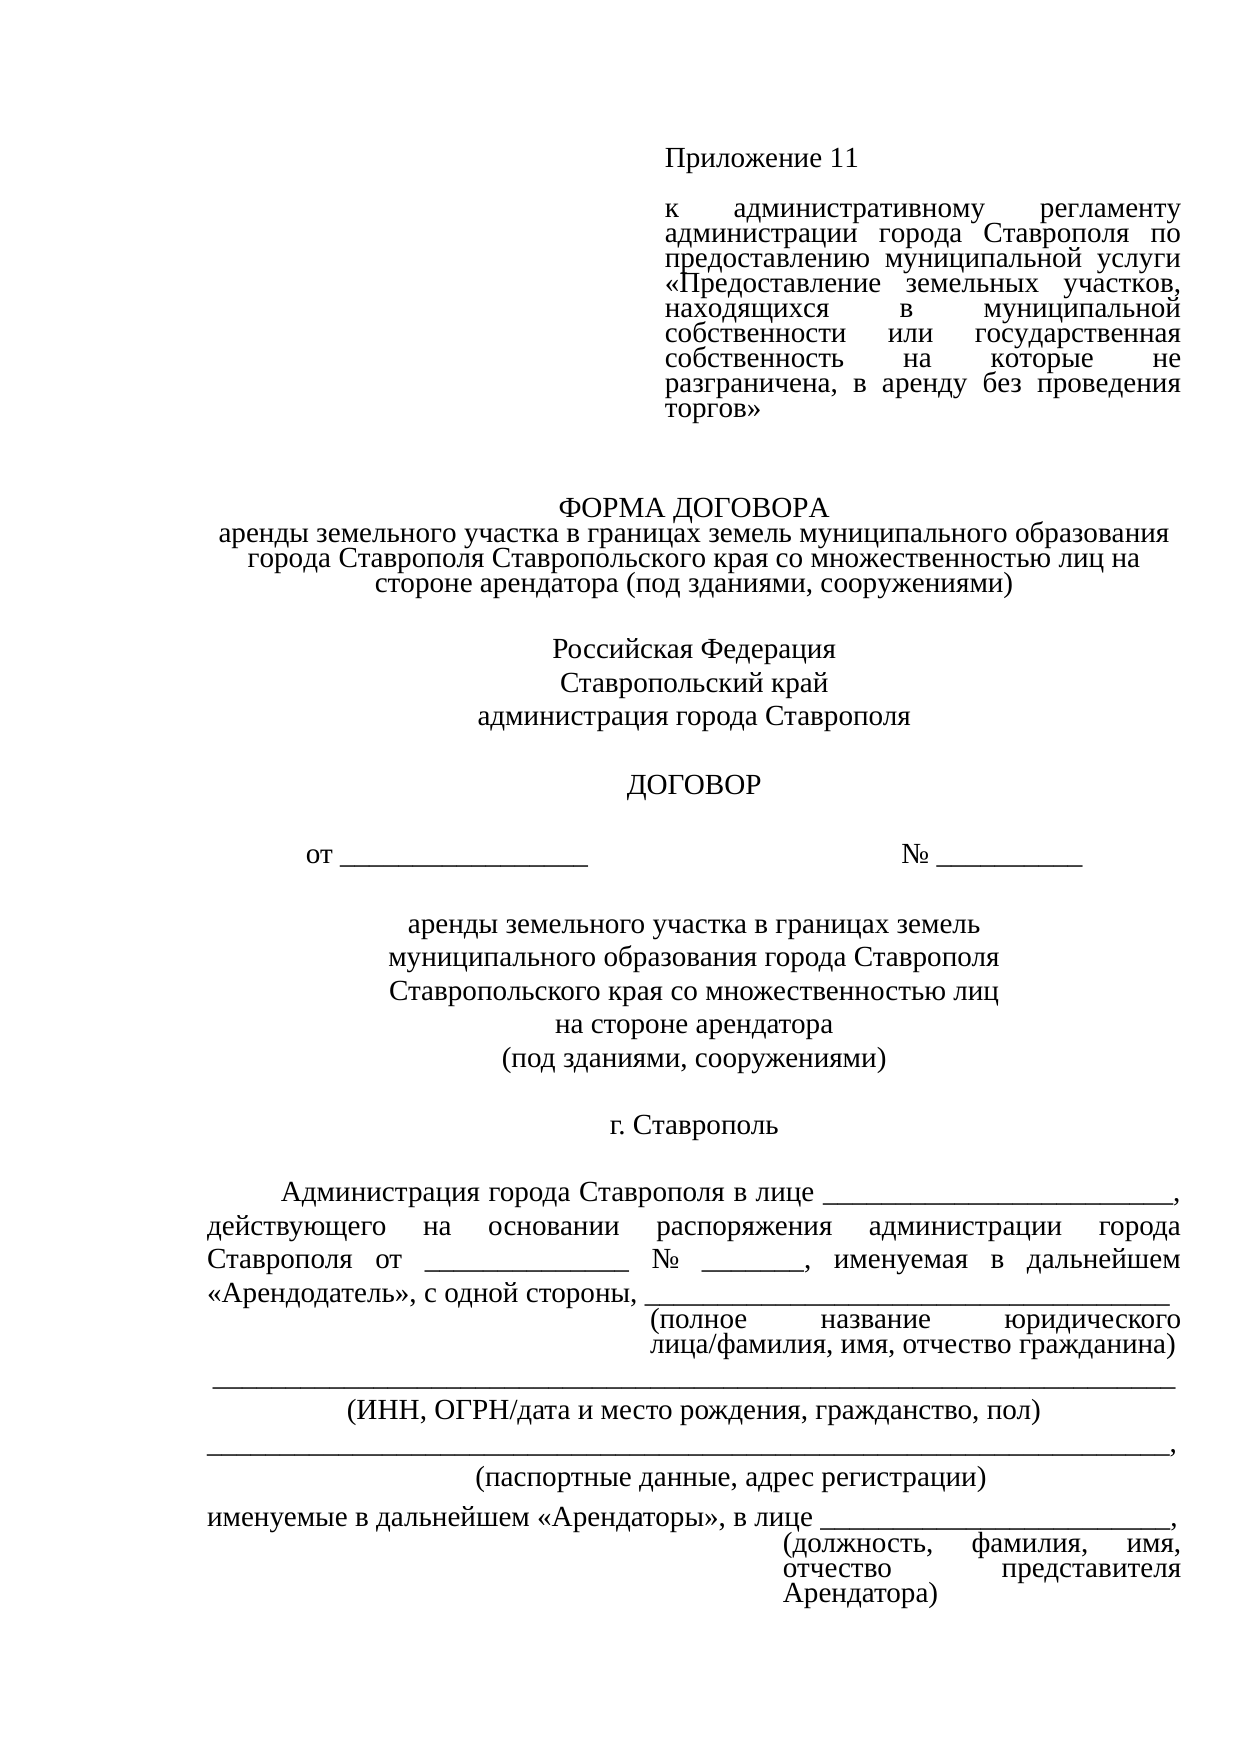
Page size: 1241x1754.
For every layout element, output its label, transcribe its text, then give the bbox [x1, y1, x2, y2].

subtitle администрация города Ставрополя [207, 698, 1181, 732]
subtitle (паспортные данные, адрес регистрации) [207, 1459, 1181, 1492]
text ФОРМА ДОГОВОРА [690, 498, 1181, 523]
subtitle аренды земельного участка в границах земель [207, 906, 1181, 939]
text к административному регламенту администрации города Ставрополя по предоставлению муниципальной услуги «Предоставление земельных участков, находящихся в муниципальной собственности или государственная собственность на которые не разграничена, в аренду без проведения торгов» [664, 198, 1181, 423]
text аренды земельного участка в границах земель муниципального образования города Ставрополя Ставропольского края со множественностью лиц на стороне арендатора (под зданиями, сооружениями) [207, 523, 1181, 598]
subtitle именуемые в дальнейшем «Арендаторы», в лице ________________________, [207, 1499, 1181, 1532]
subtitle __________________________________________________________________ (ИНН, ОГРН/дата и место рождения, гражданство, пол) [207, 1358, 1181, 1425]
subtitle ДОГОВОР [207, 767, 1181, 801]
subtitle Ставропольский край [207, 665, 1181, 698]
subtitle __________________________________________________________________, [207, 1425, 1181, 1459]
subtitle (под зданиями, сооружениями) [207, 1040, 1181, 1073]
subtitle от _________________ № __________ [207, 837, 1181, 870]
subtitle муниципального образования города Ставрополя [207, 939, 1181, 973]
text ФОРМА ДОГОВОРА [207, 498, 680, 523]
subtitle (должность, фамилия, имя, отчество представителя Арендатора) [783, 1532, 1181, 1607]
subtitle Администрация города Ставрополя в лице ________________________, действующего на основании распоряжения администрации города Ставрополя от ______________ № _______, именуемая в дальнейшем «Арендодатель», с одной стороны, ____________________________________ [207, 1174, 1181, 1308]
text Приложение 11 [664, 148, 1181, 173]
subtitle (полное название юридического лица/фамилия, имя, отчество гражданина) [650, 1308, 1181, 1358]
subtitle на стороне арендатора [207, 1006, 1181, 1040]
subtitle Российская Федерация [207, 631, 1181, 665]
subtitle Ставропольского края со множественностью лиц [207, 973, 1181, 1006]
subtitle г. Ставрополь [207, 1107, 1181, 1141]
